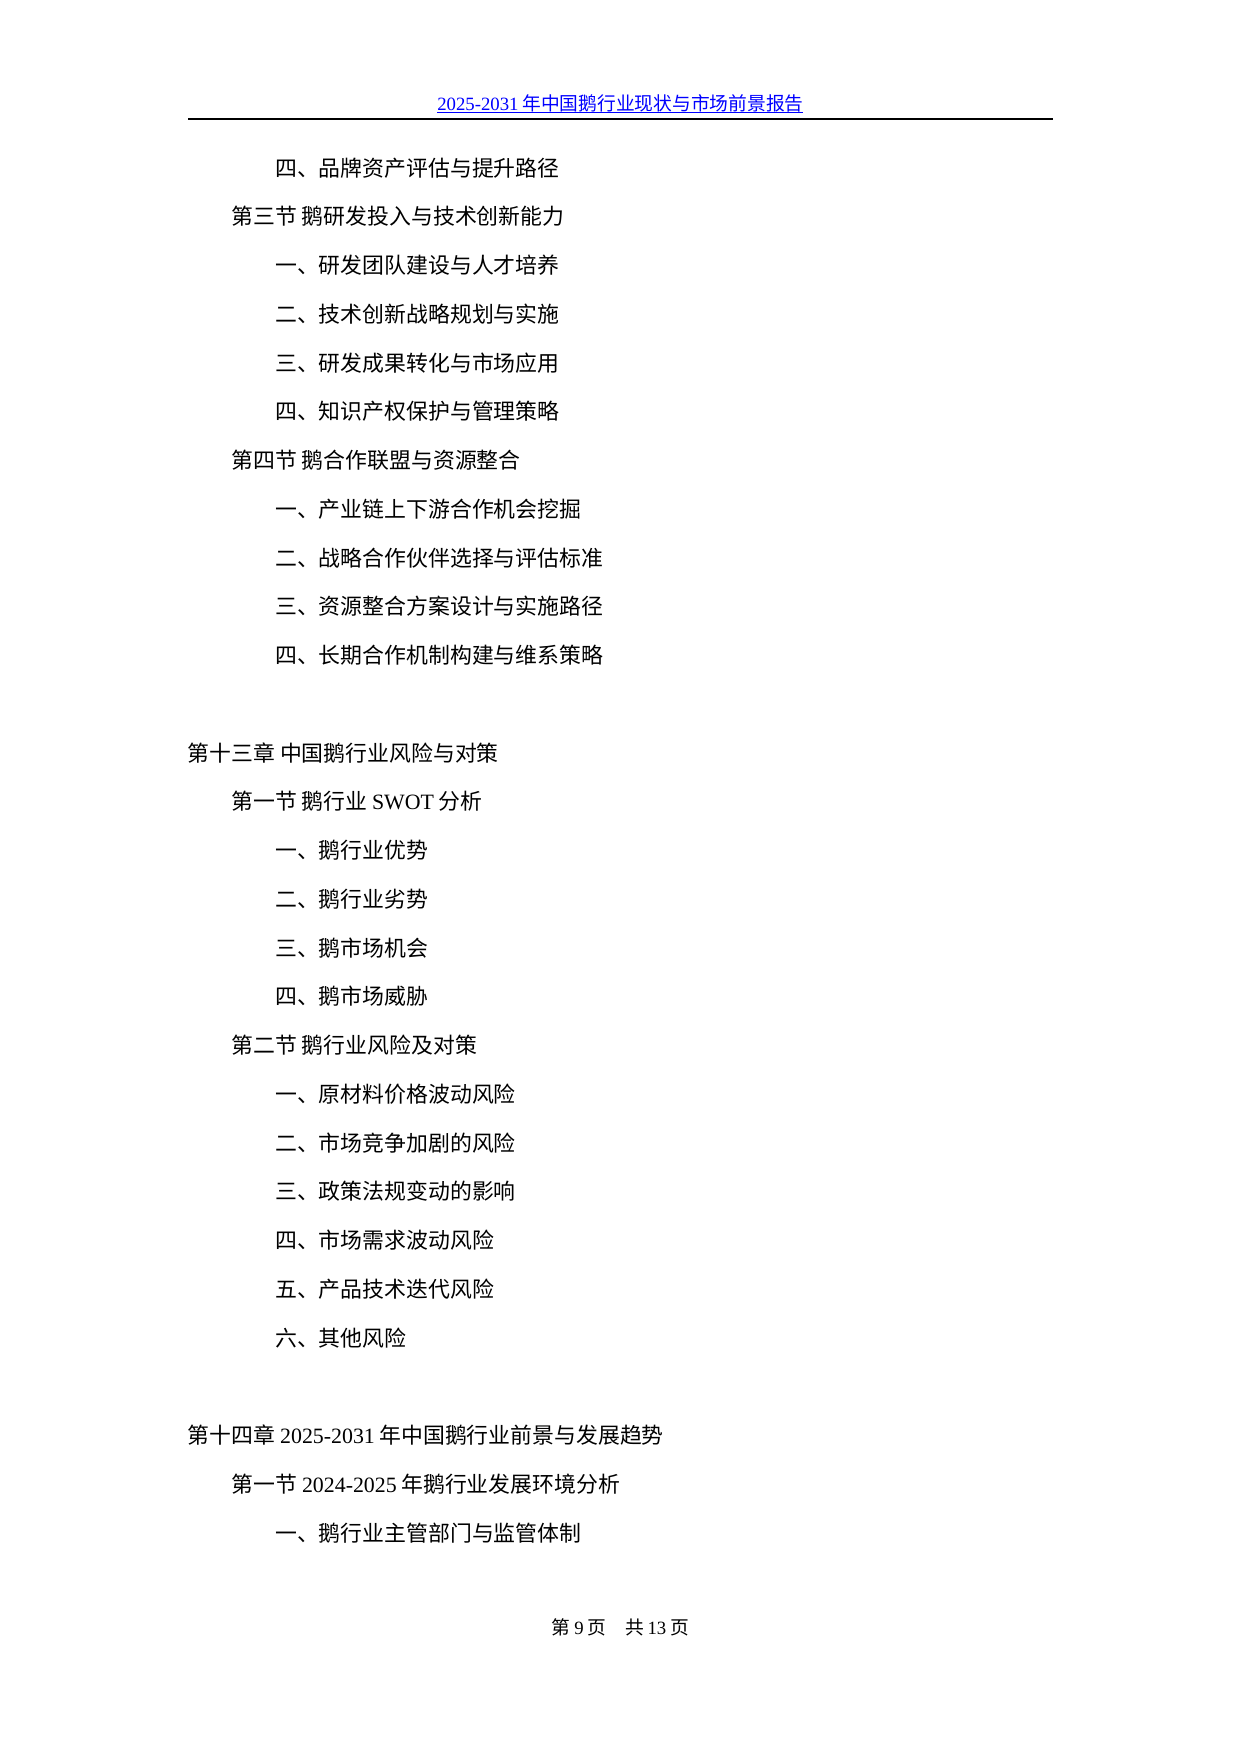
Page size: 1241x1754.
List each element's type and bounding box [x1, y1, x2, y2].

text [187, 150, 1053, 1548]
